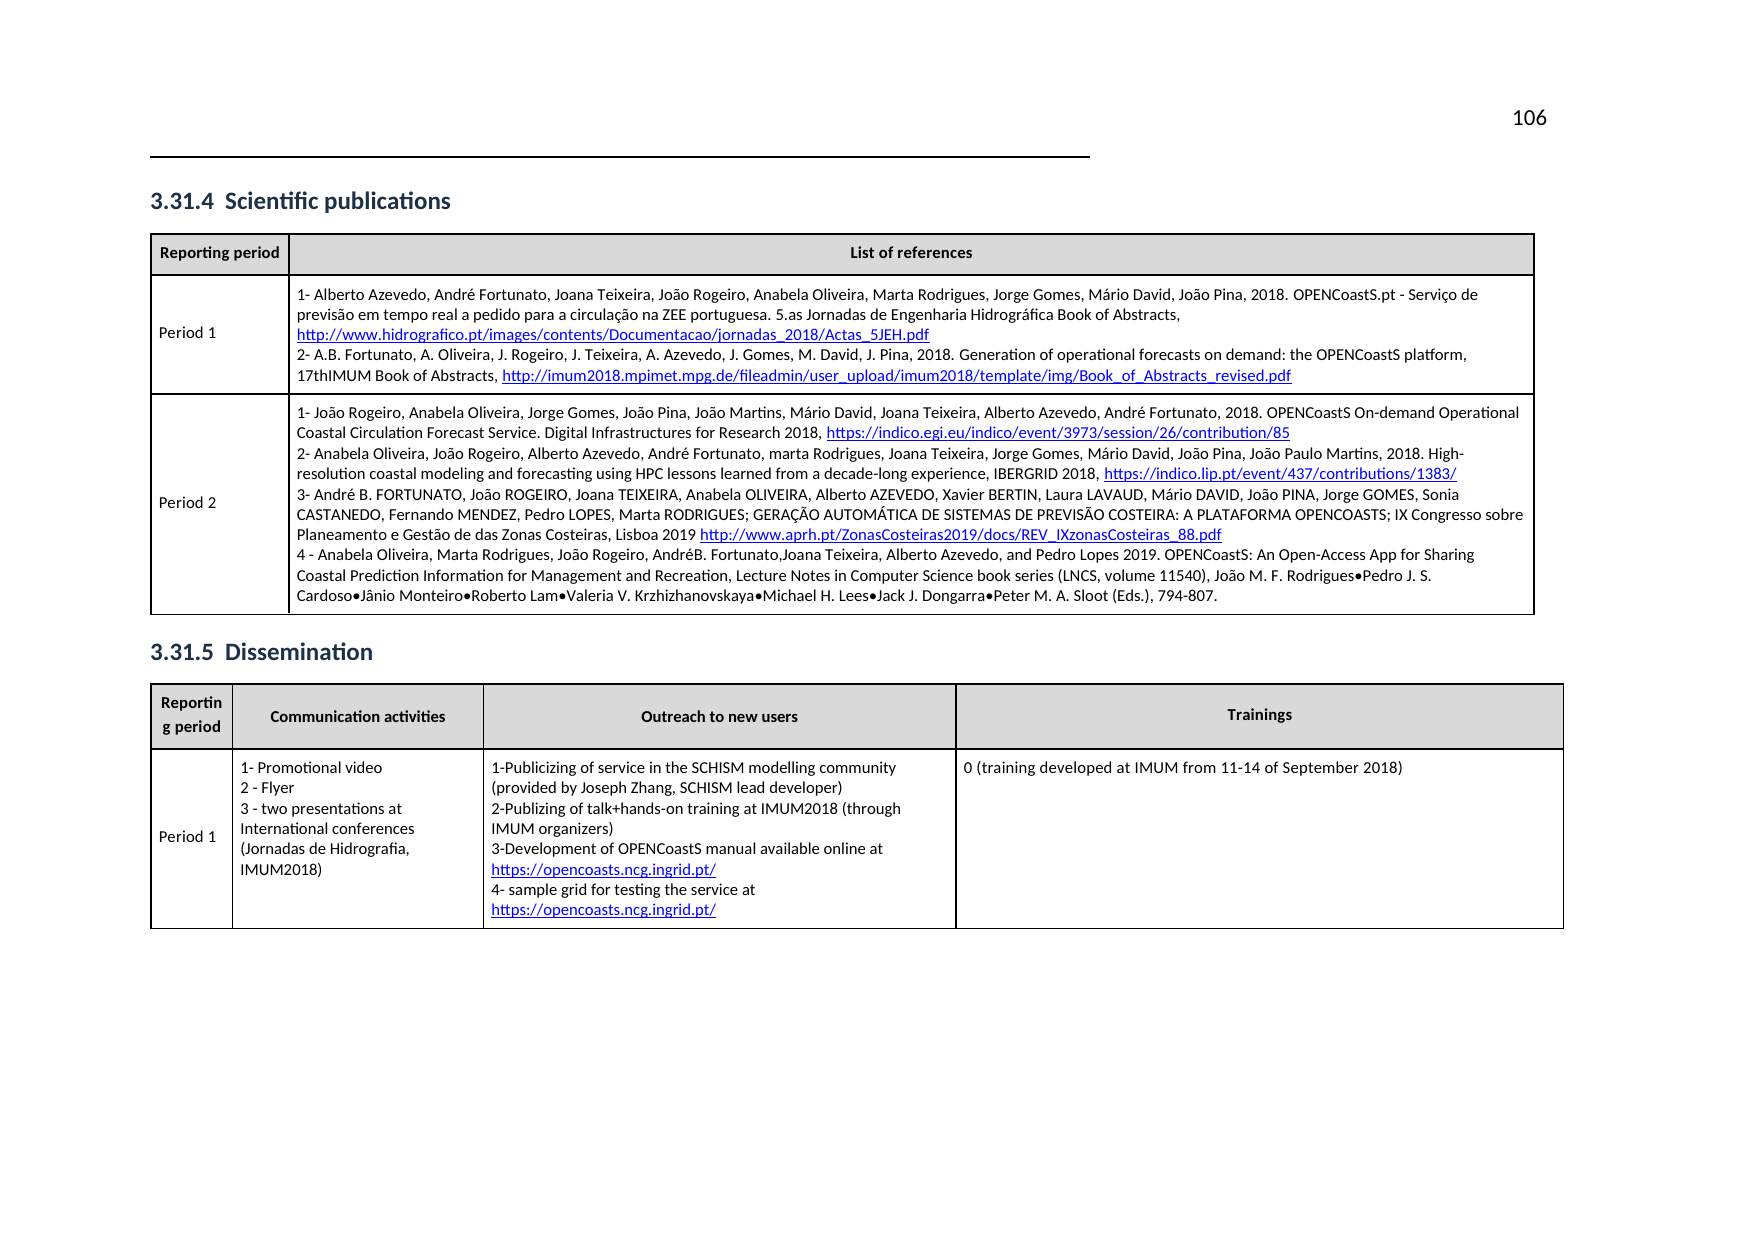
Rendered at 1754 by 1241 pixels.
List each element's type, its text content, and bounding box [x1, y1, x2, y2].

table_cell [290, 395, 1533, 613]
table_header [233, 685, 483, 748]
subtitle Dissemination [150, 636, 1547, 666]
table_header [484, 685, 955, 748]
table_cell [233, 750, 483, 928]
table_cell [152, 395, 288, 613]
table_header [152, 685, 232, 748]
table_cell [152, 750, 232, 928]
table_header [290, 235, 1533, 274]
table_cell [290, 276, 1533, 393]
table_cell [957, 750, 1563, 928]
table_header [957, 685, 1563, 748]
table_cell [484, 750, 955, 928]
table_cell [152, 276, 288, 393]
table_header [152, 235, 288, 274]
subtitle Scientific publications [150, 186, 1547, 216]
